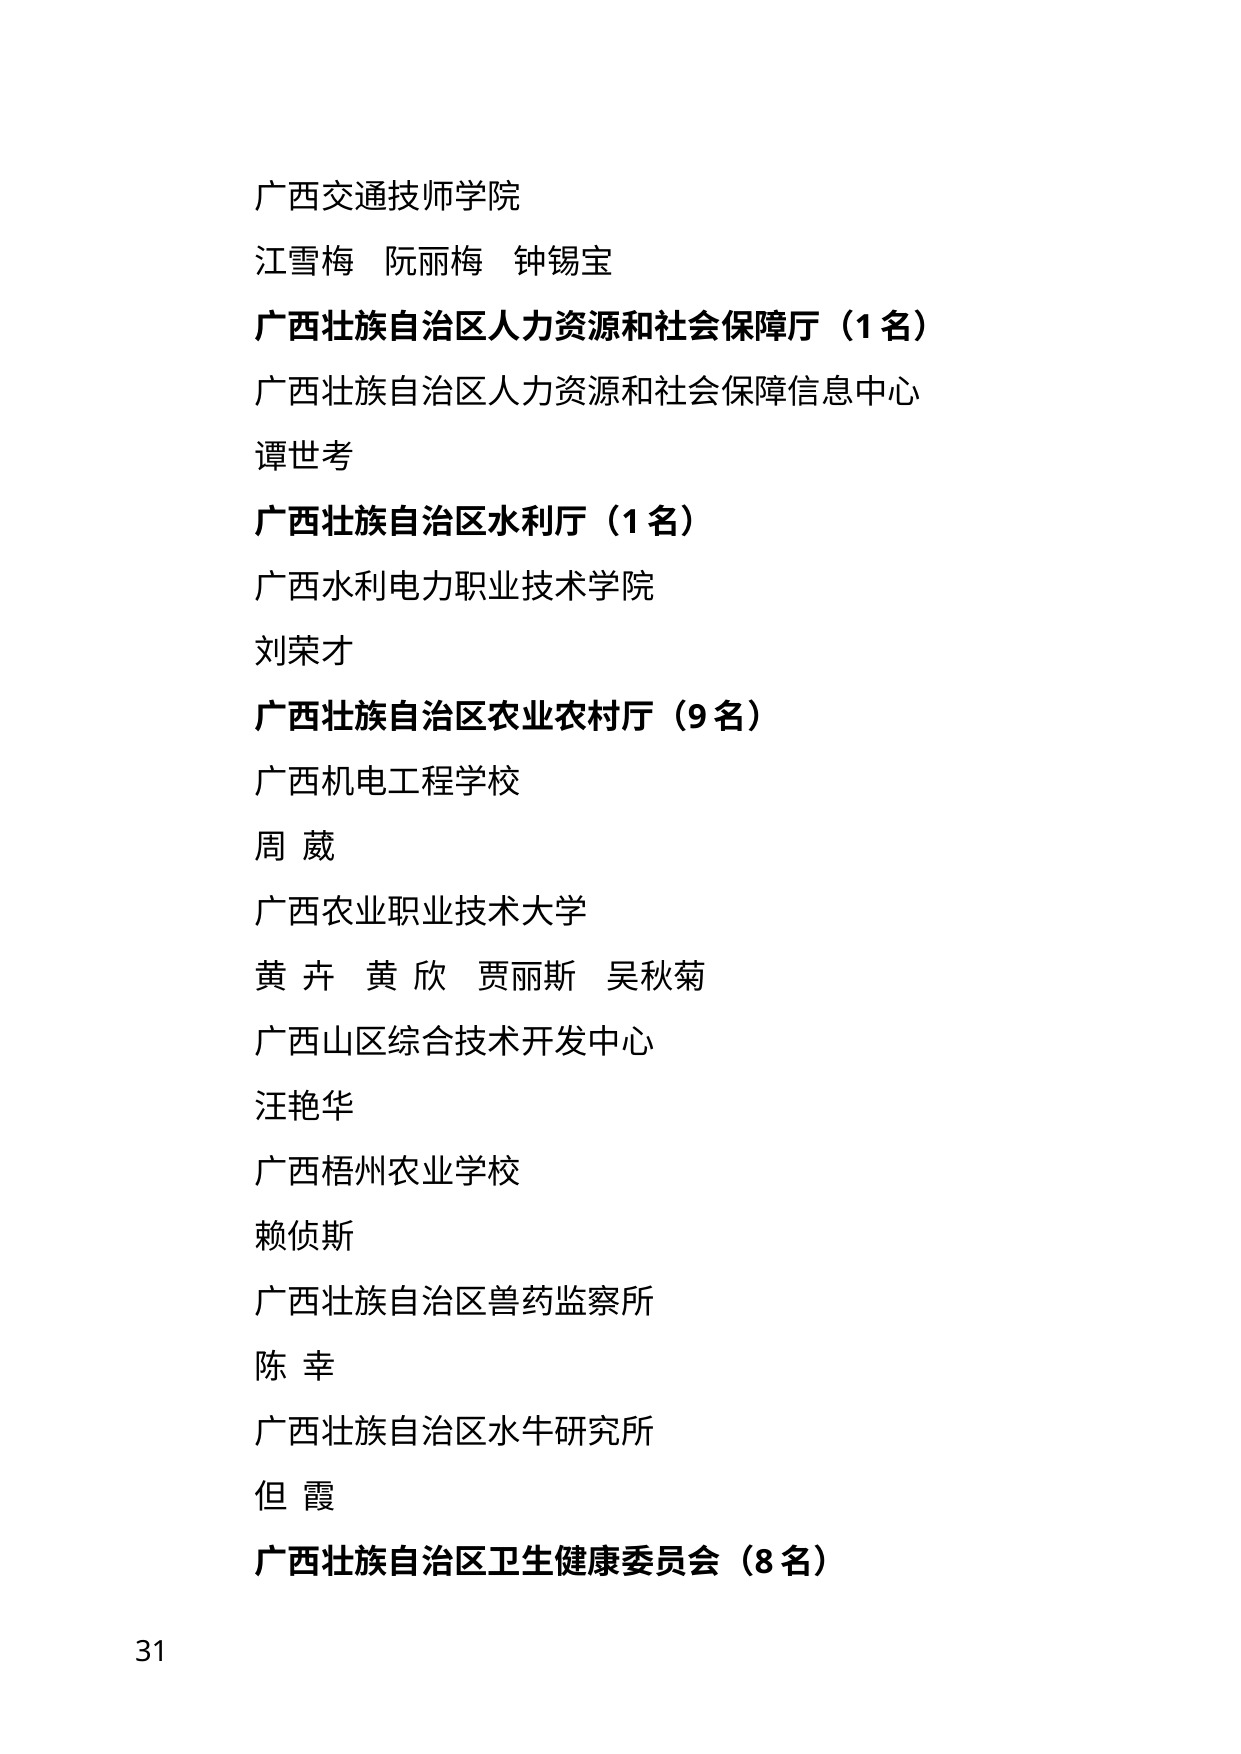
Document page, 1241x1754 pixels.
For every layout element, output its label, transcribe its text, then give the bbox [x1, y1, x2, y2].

list 江雪梅 阮丽梅 钟锡宝 [187, 227, 1053, 292]
list 广西山区综合技术开发中心 [187, 1007, 1053, 1072]
list 广西交通技师学院 [187, 162, 1053, 227]
list 广西壮族自治区卫生健康委员会（8名） [187, 1527, 1053, 1592]
list 广西壮族自治区水牛研究所 [187, 1397, 1053, 1462]
list 广西壮族自治区兽药监察所 [187, 1267, 1053, 1332]
list 广西农业职业技术大学 [187, 877, 1053, 942]
list 谭世考 [187, 422, 1053, 487]
list 赖侦斯 [187, 1202, 1053, 1267]
list 广西壮族自治区农业农村厅（9名） [187, 682, 1053, 747]
list 广西梧州农业学校 [187, 1137, 1053, 1202]
list 刘荣才 [187, 617, 1053, 682]
list 黄 卉 黄 欣 贾丽斯 吴秋菊 [187, 942, 1053, 1007]
list 广西水利电力职业技术学院 [187, 552, 1053, 617]
list 周 葳 [187, 812, 1053, 877]
list 但 霞 [187, 1462, 1053, 1527]
list 广西机电工程学校 [187, 747, 1053, 812]
list 广西壮族自治区人力资源和社会保障厅（1名） [187, 292, 1053, 357]
list 广西壮族自治区水利厅（1名） [187, 487, 1053, 552]
list 汪艳华 [187, 1072, 1053, 1137]
list 陈 幸 [187, 1332, 1053, 1397]
list 广西壮族自治区人力资源和社会保障信息中心 [187, 357, 1053, 422]
